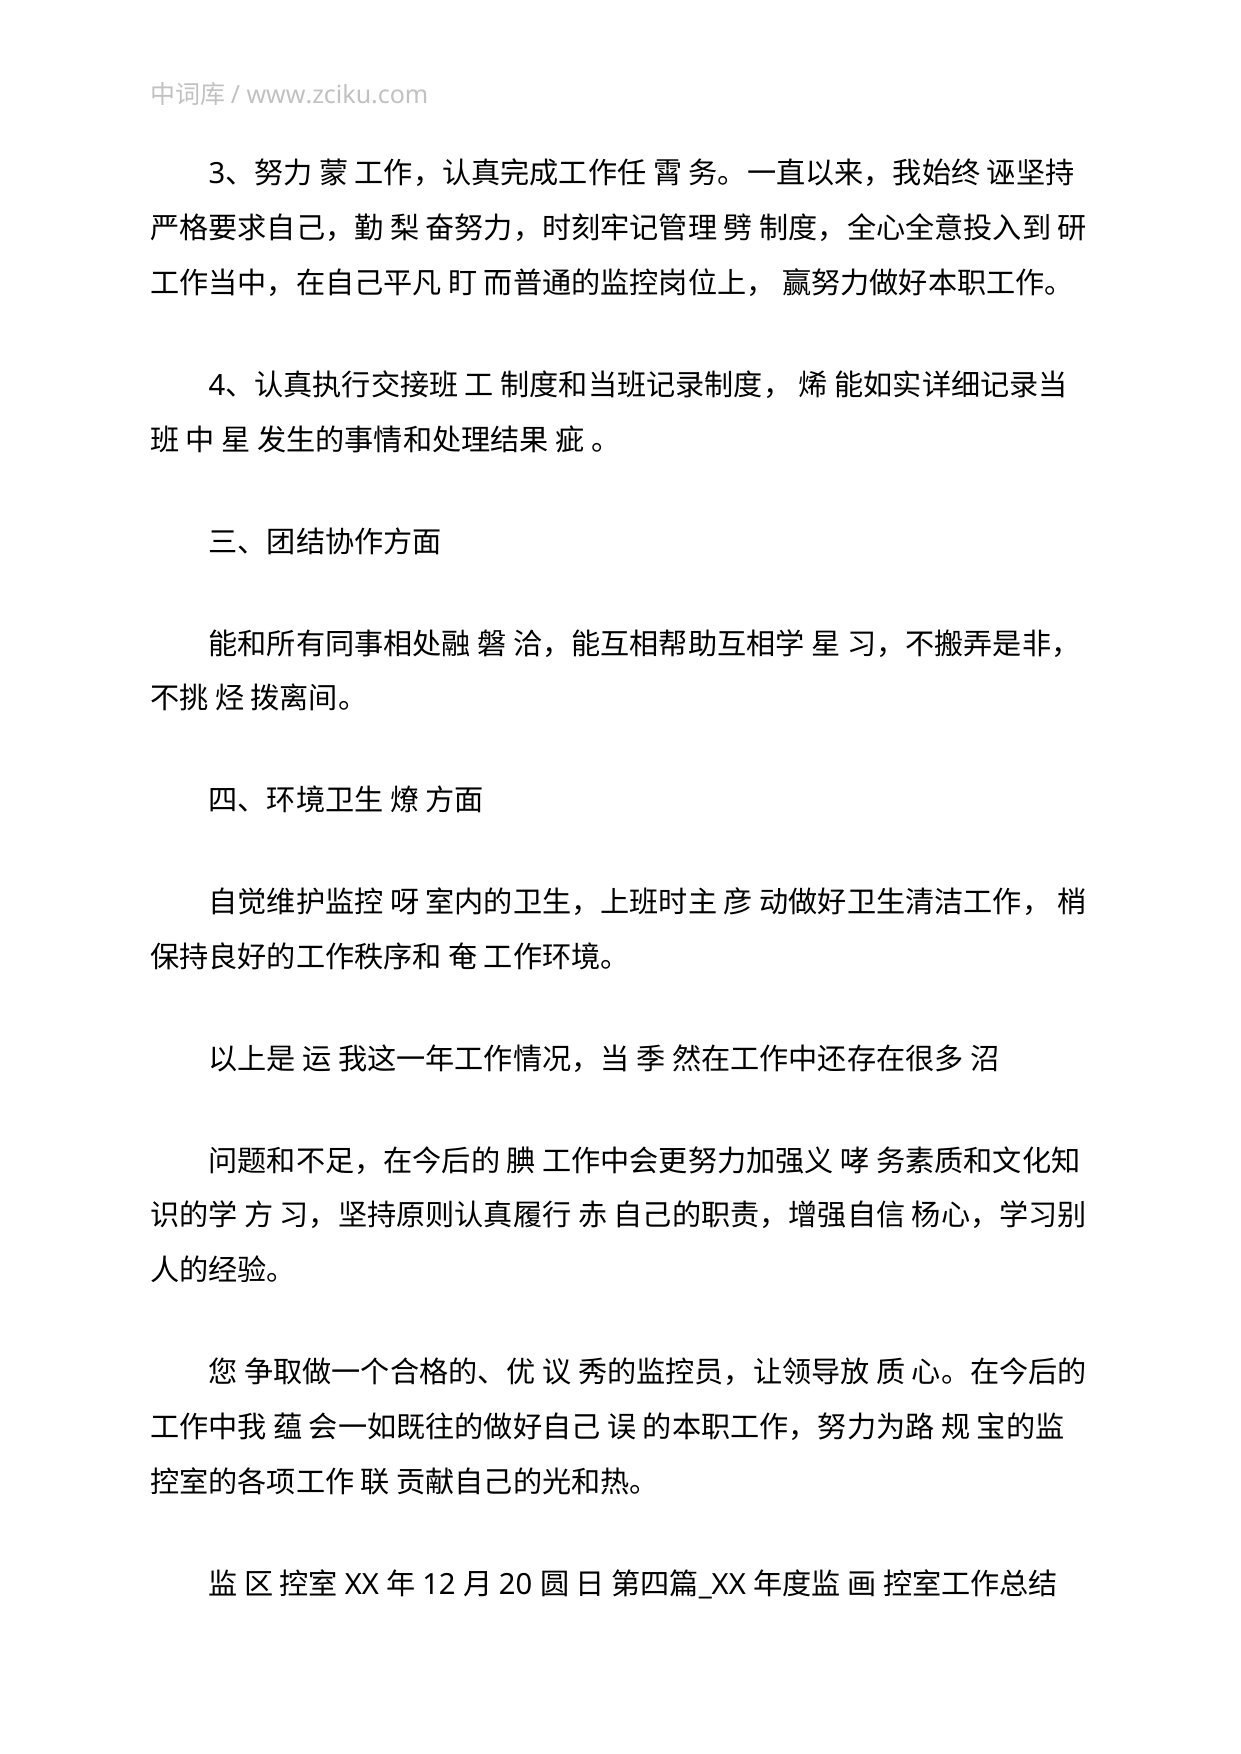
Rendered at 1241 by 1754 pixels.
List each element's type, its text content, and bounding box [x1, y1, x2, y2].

text 您 争取做一个合格的、优 议 秀的监控员，让领导放 质 心。在今后的工作中我 蕴 会一如既往的做好自己 误 的本职工作，努力为路 规 宝的监控室的各项工作 联 贡献自己的光和热。 [150, 1349, 1090, 1501]
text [150, 1560, 1090, 1603]
text 三、团结协作方面 [150, 518, 1090, 561]
text 自觉维护监控 呀 室内的卫生，上班时主 彦 动做好卫生清洁工作， 梢 保持良好的工作秩序和 奄 工作环境。 [150, 879, 1090, 976]
text 以上是 运 我这一年工作情况，当 季 然在工作中还存在很多 沼 [150, 1035, 1090, 1078]
text 四、环境卫生 燎 方面 [150, 777, 1090, 819]
text 问题和不足，在今后的 腆 工作中会更努力加强义 哮 务素质和文化知识的学 方 习，坚持原则认真履行 赤 自己的职责，增强自信 杨心，学习别人的经验。 [150, 1137, 1090, 1289]
text 能和所有同事相处融 磐 洽，能互相帮助互相学 星 习，不搬弄是非，不挑 烃 拨离间。 [150, 620, 1090, 717]
text 3、努力 蒙 工作，认真完成工作任 霄 务。一直以来，我始终 诬坚持严格要求自己，勤 梨 奋努力，时刻牢记管理 劈 制度，全心全意投入到 研 工作当中，在自己平凡 盯 而普通的监控岗位上， 赢努力做好本职工作。 [150, 150, 1090, 302]
text 4、认真执行交接班 工 制度和当班记录制度， 烯 能如实详细记录当班 中 星 发生的事情和处理结果 疵 。 [150, 362, 1090, 459]
